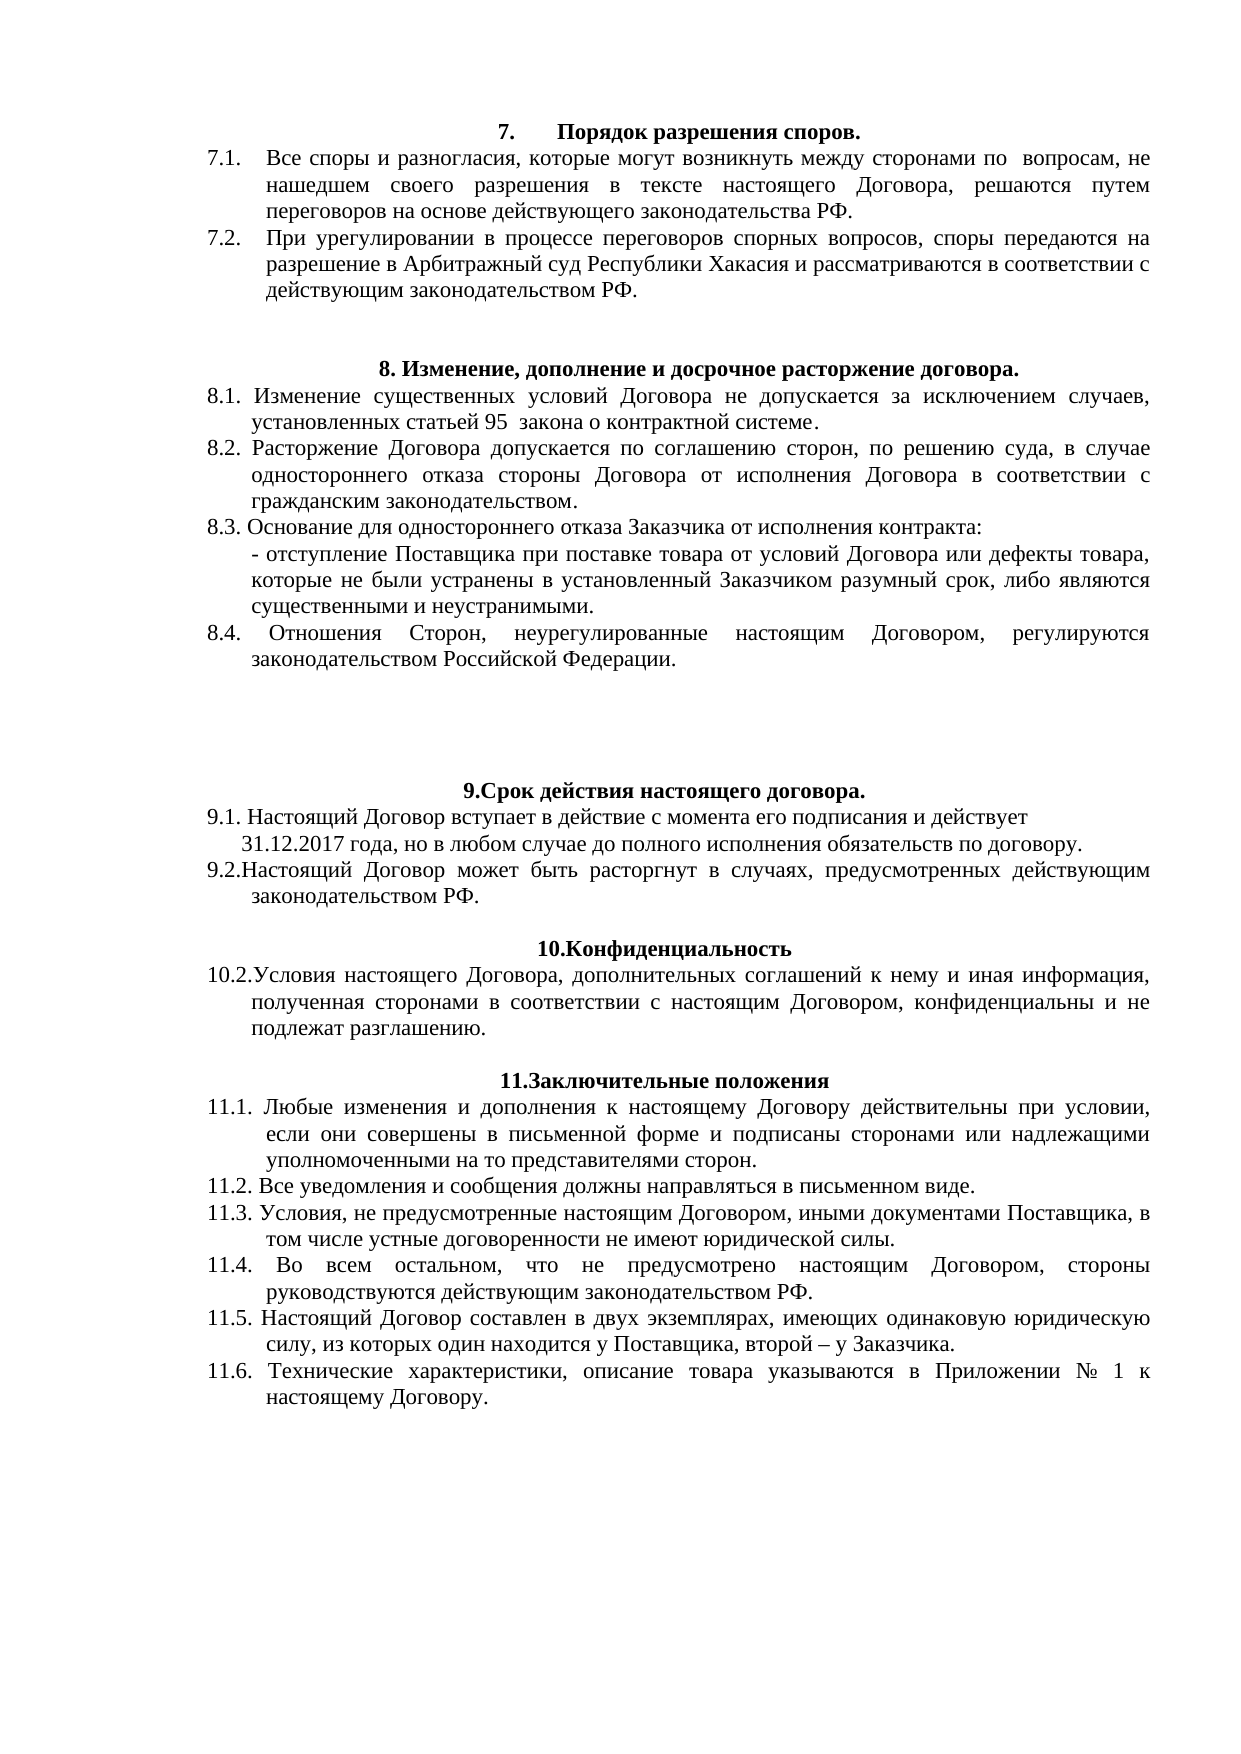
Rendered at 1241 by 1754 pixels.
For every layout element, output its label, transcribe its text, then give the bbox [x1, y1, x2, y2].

text 11.4. Во всем остальном, что не предусмотрено настоящим Договором, стороны руководствуются действующим законодательством РФ. [207, 1251, 1152, 1304]
text 11.Заключительные положения [177, 1067, 1152, 1093]
text 9.2.Настоящий Договор может быть расторгнут в случаях, предусмотренных действующим законодательством РФ. [207, 856, 1152, 909]
text 8. Изменение, дополнение и досрочное расторжение договора. [251, 355, 1147, 382]
text 8.2. Расторжение Договора допускается по соглашению сторон, по решению суда, в случае одностороннего отказа стороны Договора от исполнения Договора в соответствии с гражданским законодательством. [207, 434, 1152, 513]
list Порядок разрешения споров. [207, 118, 1152, 144]
text 9.Срок действия настоящего договора. [177, 777, 1152, 803]
text 10.2.Условия настоящего Договора, дополнительных соглашений к нему и иная информация, полученная сторонами в соответствии с настоящим Договором, конфиденциальны и не подлежат разглашению. [207, 961, 1152, 1041]
list Все споры и разногласия, которые могут возникнуть между сторонами по вопросам, не нашедшем своего разрешения в тексте настоящего Договора, решаются путем переговоров на основе действующего законодательства РФ. [207, 144, 1152, 223]
text 11.6. Технические характеристики, описание товара указываются в Приложении № 1 к настоящему Договору. [207, 1357, 1152, 1409]
text 8.1. Изменение существенных условий Договора не допускается за исключением случаев, установленных статьей 95 закона о контрактной системе. [207, 382, 1152, 434]
text 8.4. Отношения Сторон, неурегулированные настоящим Договором, регулируются законодательством Российской Федерации. [207, 619, 1151, 672]
text 11.1. Любые изменения и дополнения к настоящему Договору действительны при условии, если они совершены в письменной форме и подписаны сторонами или надлежащими уполномоченными на то представителями сторон. [207, 1093, 1152, 1172]
text 9.1. Настоящий Договор вступает в действие с момента его подписания и действует [207, 803, 1152, 830]
text 11.2. Все уведомления и сообщения должны направляться в письменном виде. [207, 1172, 1152, 1199]
list При урегулировании в процессе переговоров спорных вопросов, споры передаются на разрешение в Арбитражный суд Республики Хакасия и рассматриваются в соответствии с действующим законодательством РФ. [207, 223, 1152, 303]
text 8.3. Основание для одностороннего отказа Заказчика от исполнения контракта: [207, 513, 1152, 540]
text - отступление Поставщика при поставке товара от условий Договора или дефекты товара, которые не были устранены в установленный Заказчиком разумный срок, либо являются существенными и неустранимыми. [251, 540, 1152, 619]
text 10.Конфиденциальность [177, 935, 1152, 961]
text 11.3. Условия, не предусмотренные настоящим Договором, иными документами Поставщика, в том числе устные договоренности не имеют юридической силы. [207, 1199, 1152, 1251]
text 11.5. Настоящий Договор составлен в двух экземплярах, имеющих одинаковую юридическую силу, из которых один находится у Поставщика, второй – у Заказчика. [207, 1304, 1152, 1357]
text 31.12.2017 года, но в любом случае до полного исполнения обязательств по договору. [207, 830, 1152, 856]
